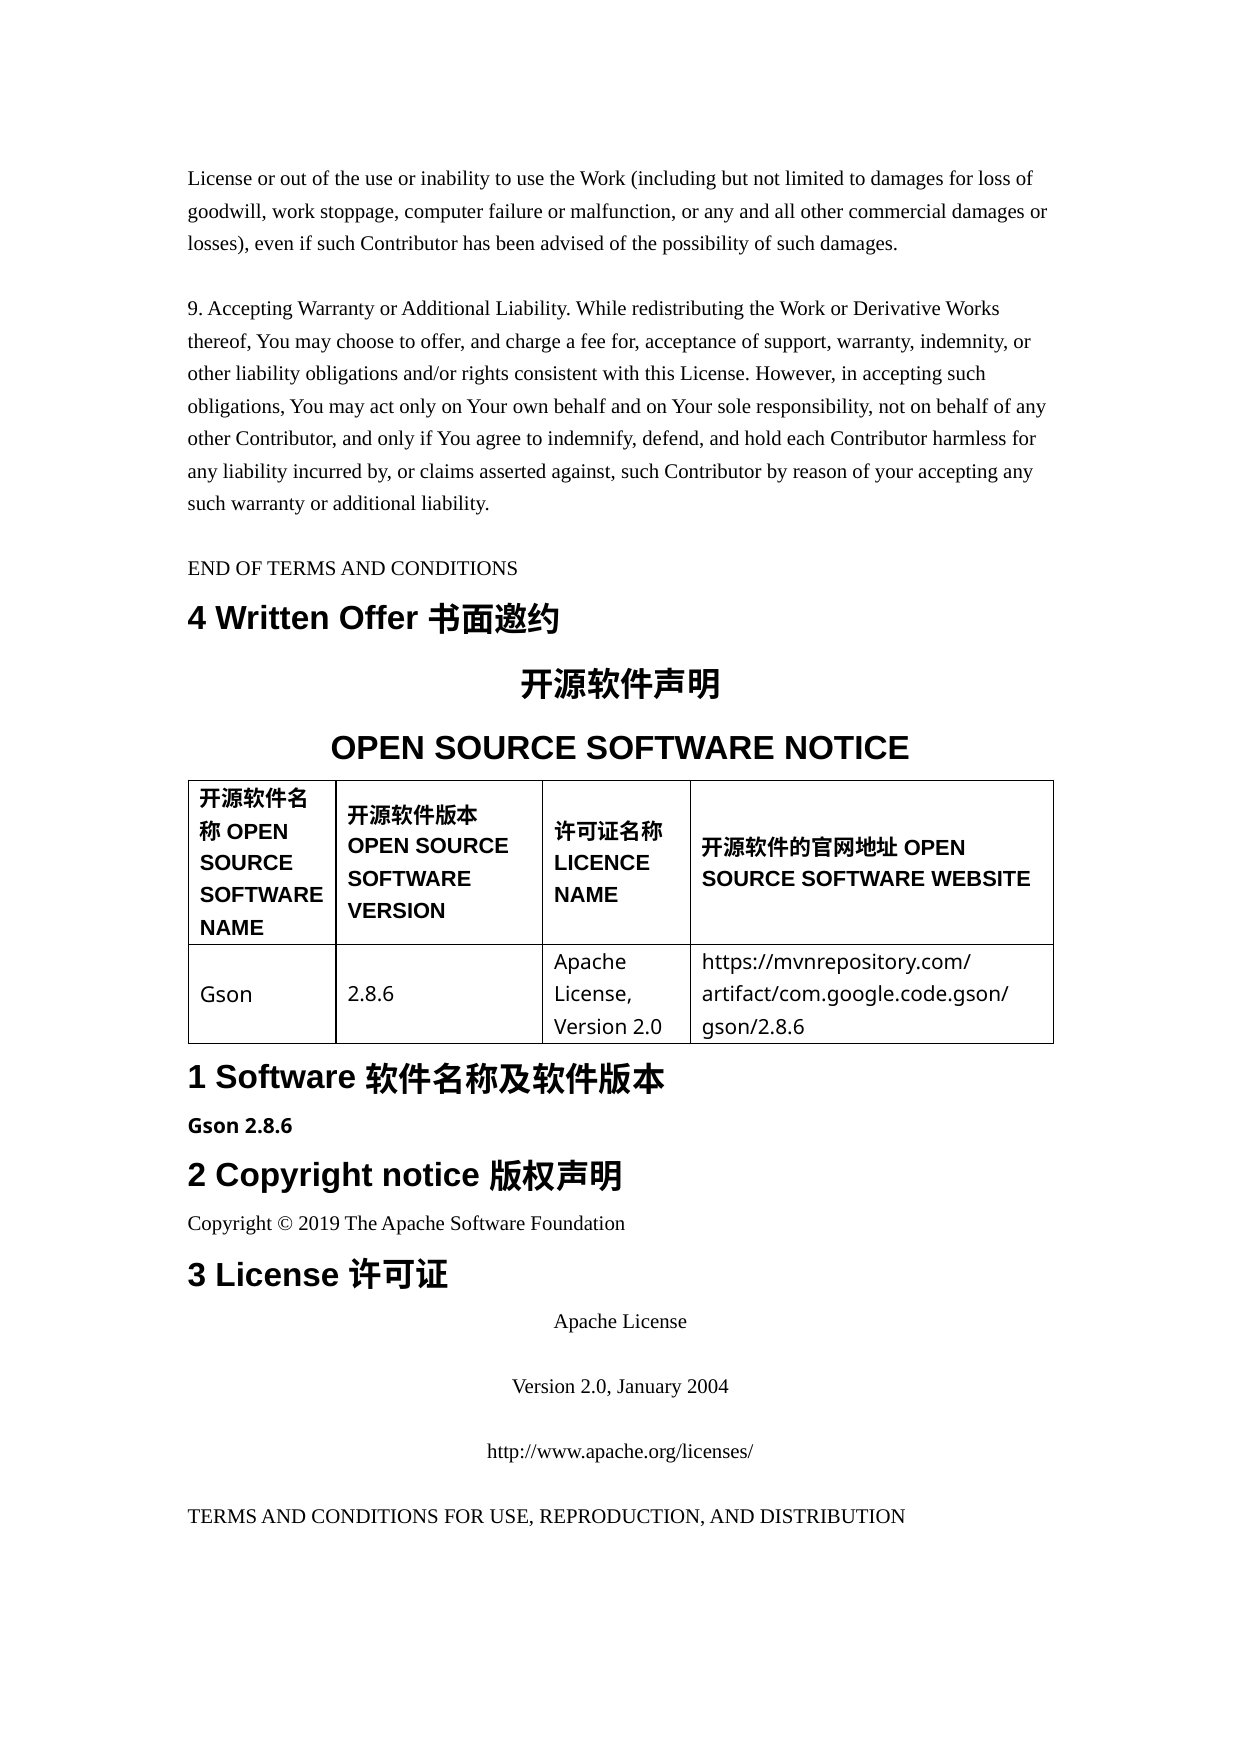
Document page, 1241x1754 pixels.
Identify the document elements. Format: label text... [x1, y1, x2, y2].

text 4 Written Offer 书面邀约 [187, 584, 1053, 649]
table_header 开源软件名称 OPEN SOURCE SOFTWARE NAME [189, 781, 335, 943]
text TERMS AND CONDITIONS FOR USE, REPRODUCTION, AND DISTRIBUTION [187, 1499, 1053, 1532]
text Apache License [187, 1304, 1053, 1337]
text END OF TERMS AND CONDITIONS [187, 552, 1053, 584]
title Gson 2.8.6 [187, 1109, 1053, 1142]
text 1 Software 软件名称及软件版本 [187, 1044, 1053, 1109]
text 9. Accepting Warranty or Additional Liability. While redistributing the Work or Derivative Works thereof, You may choose to offer, and charge a fee for, acceptance of support, warranty, indemnity, or other liability obligations and/or rights consistent with this License. However, in accepting such obligations, You may act only on Your own behalf and on Your sole responsibility, not on behalf of any other Contributor, and only if You agree to indemnify, defend, and hold each Contributor harmless for any liability incurred by, or claims asserted against, such Contributor by reason of your accepting any such warranty or additional liability. [187, 292, 1053, 519]
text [187, 162, 1053, 259]
table_cell Apache License, Version 2.0 [543, 945, 690, 1043]
table_cell https://mvnrepository.com/artifact/com.google.code.gson/gson/2.8.6 [691, 945, 1053, 1043]
text Copyright © 2019 The Apache Software Foundation [187, 1207, 1053, 1239]
text 2 Copyright notice 版权声明 [187, 1142, 1053, 1207]
table_header 开源软件的官网地址 OPEN SOURCE SOFTWARE WEBSITE [691, 781, 1053, 943]
table_header 许可证名称 LICENCE NAME [543, 781, 690, 943]
table_cell 2.8.6 [337, 945, 542, 1043]
text OPEN SOURCE SOFTWARE NOTICE [187, 714, 1053, 779]
table_cell Gson [189, 945, 335, 1043]
text http://www.apache.org/licenses/ [187, 1434, 1053, 1467]
text 3 License 许可证 [187, 1239, 1053, 1304]
text 开源软件声明 [187, 649, 1053, 714]
text Version 2.0, January 2004 [187, 1369, 1053, 1402]
table_header 开源软件版本 OPEN SOURCE SOFTWARE VERSION [337, 781, 542, 943]
